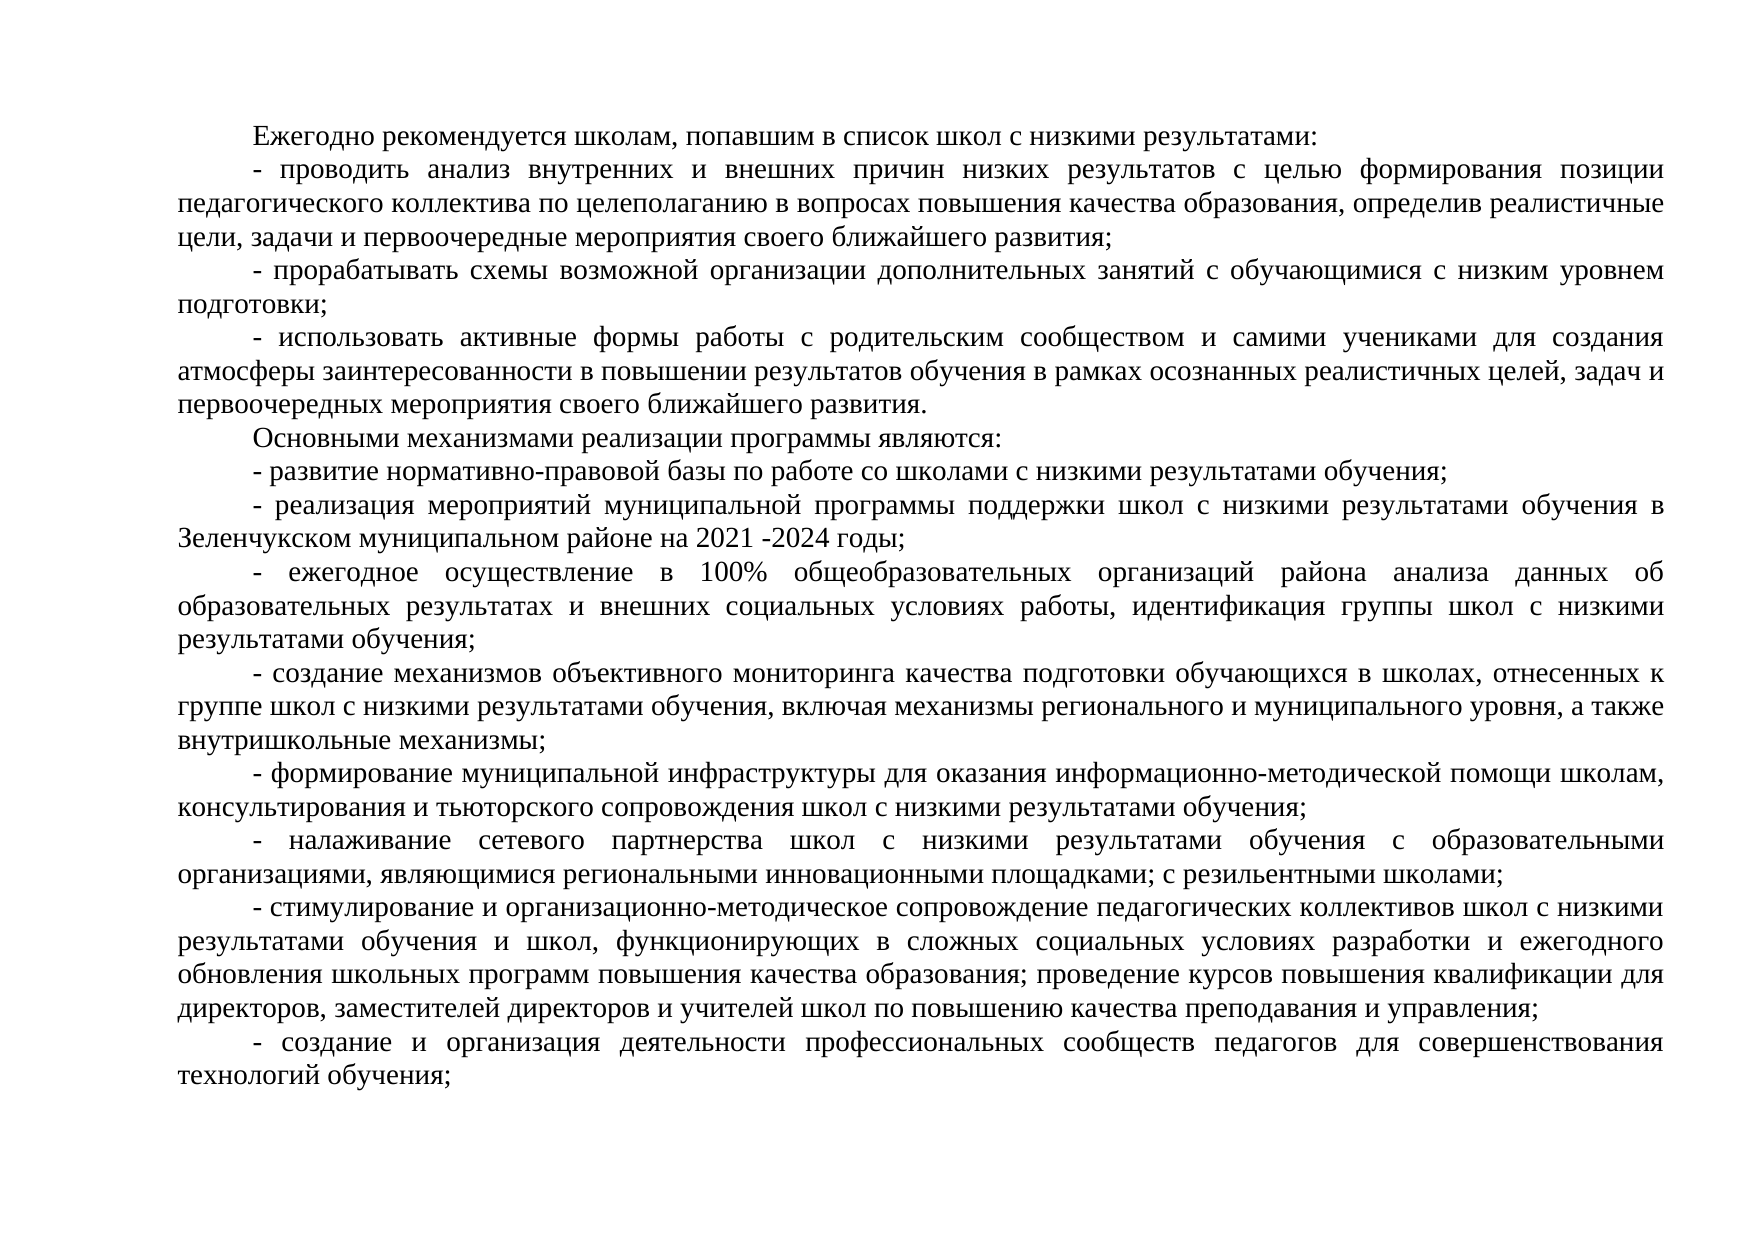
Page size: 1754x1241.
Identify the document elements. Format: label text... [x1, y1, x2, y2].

list - ежегодное осуществление в 100% общеобразовательных организаций района анализа данных об образовательных результатах и внешних социальных условиях работы, идентификация группы школ с низкими результатами обучения; [177, 554, 1665, 655]
list - стимулирование и организационно-методическое сопровождение педагогических коллективов школ с низкими результатами обучения и школ, функционирующих в сложных социальных условиях разработки и ежегодного обновления школьных программ повышения качества образования; проведение курсов повышения квалификации для директоров, заместителей директоров и учителей школ по повышению качества преподавания и управления; [177, 889, 1665, 1024]
list Основными механизмами реализации программы являются: [140, 420, 1665, 453]
list - проводить анализ внутренних и внешних причин низких результатов с целью формирования позиции педагогического коллектива по целеполаганию в вопросах повышения качества образования, определив реалистичные цели, задачи и первоочередные мероприятия своего ближайшего развития; [177, 152, 1665, 252]
list - формирование муниципальной инфраструктуры для оказания информационно-методической помощи школам, консультирования и тьюторского сопровождения школ с низкими результатами обучения; [177, 755, 1665, 822]
list - использовать активные формы работы с родительским сообществом и самими учениками для создания атмосферы заинтересованности в повышении результатов обучения в рамках осознанных реалистичных целей, задач и первоочередных мероприятия своего ближайшего развития. [177, 319, 1665, 420]
list - развитие нормативно-правовой базы по работе со школами с низкими результатами обучения; [177, 453, 1665, 487]
list Ежегодно рекомендуется школам, попавшим в список школ с низкими результатами: [140, 118, 1665, 152]
list - создание и организация деятельности профессиональных сообществ педагогов для совершенствования технологий обучения; [177, 1024, 1665, 1091]
list - реализация мероприятий муниципальной программы поддержки школ с низкими результатами обучения в Зеленчукском муниципальном районе на 2021 -2024 годы; [177, 487, 1665, 554]
list - создание механизмов объективного мониторинга качества подготовки обучающихся в школах, отнесенных к группе школ с низкими результатами обучения, включая механизмы регионального и муниципального уровня, а также внутришкольные механизмы; [177, 655, 1665, 755]
list - прорабатывать схемы возможной организации дополнительных занятий с обучающимися с низким уровнем подготовки; [177, 252, 1665, 319]
list - налаживание сетевого партнерства школ с низкими результатами обучения с образовательными организациями, являющимися региональными инновационными площадками; с резильентными школами; [177, 822, 1665, 889]
